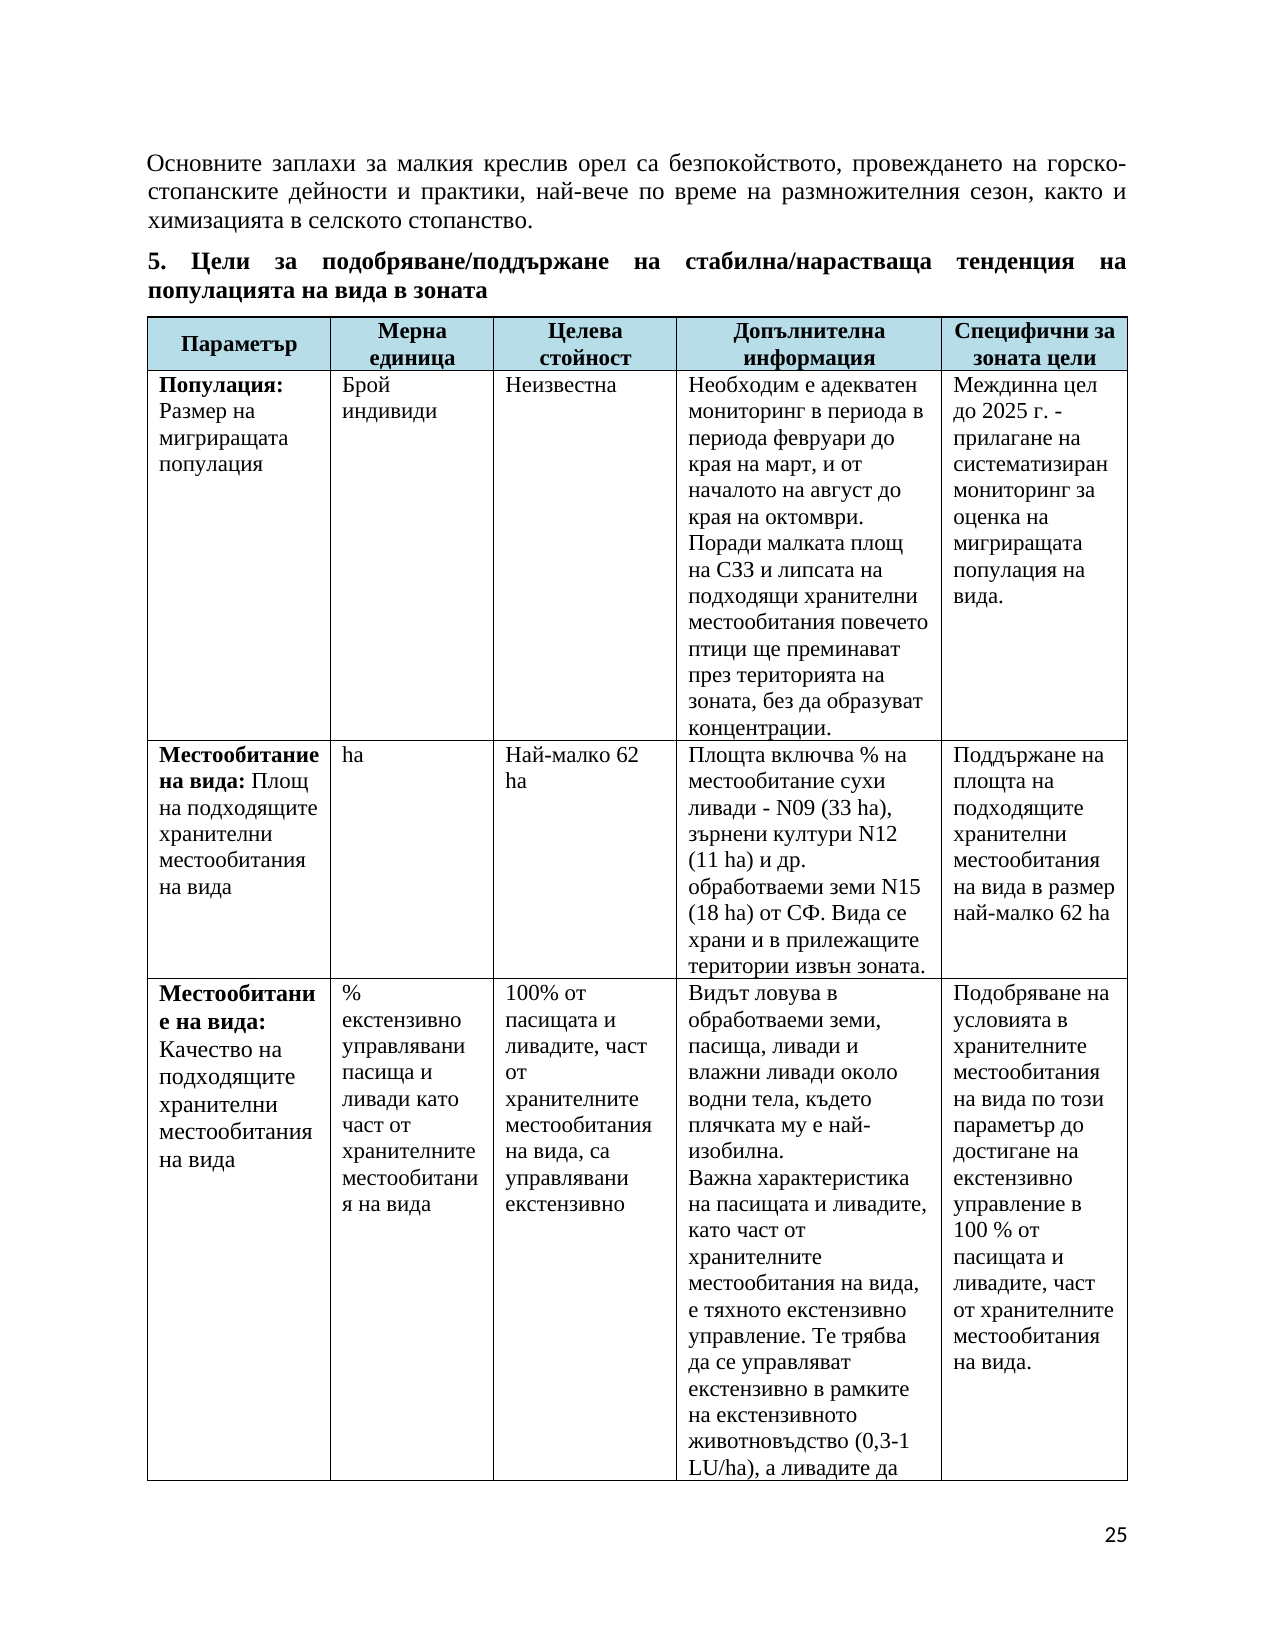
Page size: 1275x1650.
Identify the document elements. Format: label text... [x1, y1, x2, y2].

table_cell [148, 979, 330, 1480]
table_cell Брой индивиди [331, 371, 493, 740]
table_header Целева стойност [494, 318, 676, 370]
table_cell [677, 979, 941, 1480]
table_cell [942, 979, 1127, 1480]
table_cell ha [331, 741, 493, 978]
table_cell Поддържане на площта на подходящите хранителни местообитания на вида в размер най-малко 62 ha [942, 741, 1127, 978]
text 5. Цели за подобряване/поддържане на стабилна/нарастваща тенденция на популацията на вида в зоната [148, 246, 1127, 304]
table_header Специфични за зоната цели [942, 318, 1127, 370]
table_cell Популация: Размер на мигриращата популация [148, 371, 330, 740]
text Основните заплахи за малкия креслив орел са безпокойството, провеждането на горско-стопанските дейности и практики, най-вече по време на размножителния сезон, както и химизацията в селското стопанство. [146, 148, 1127, 234]
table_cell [494, 979, 676, 1480]
table_header Параметър [148, 318, 330, 370]
table_cell Площта включва % на местообитание сухи ливади - N09 (33 ha), зърнени култури N12 (11 ha) и др. обработваеми земи N15 (18 ha) от СФ. Вида се храни и в прилежащите територии извън зоната. [677, 741, 941, 978]
table_header Допълнителна информация [677, 318, 941, 370]
table_header Мерна единица [331, 318, 493, 370]
table_cell Неизвестна [494, 371, 676, 740]
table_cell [331, 979, 493, 1480]
table_cell Междинна цел до 2025 г. - прилагане на систематизиран мониторинг за оценка на мигриращата популация на вида. [942, 371, 1127, 740]
table_cell Най-малко 62 ha [494, 741, 676, 978]
table_cell Необходим е адекватен мониторинг в периода в периода февруари до края на март, и от началото на август до края на октомври. Поради малката площ на СЗЗ и липсата на подходящи хранителни местообитания повечето птици ще преминават през територията на зоната, без да образуват концентрации. [677, 371, 941, 740]
table_cell Местообитание на вида: Площ на подходящите хранителни местообитания на вида [148, 741, 330, 978]
